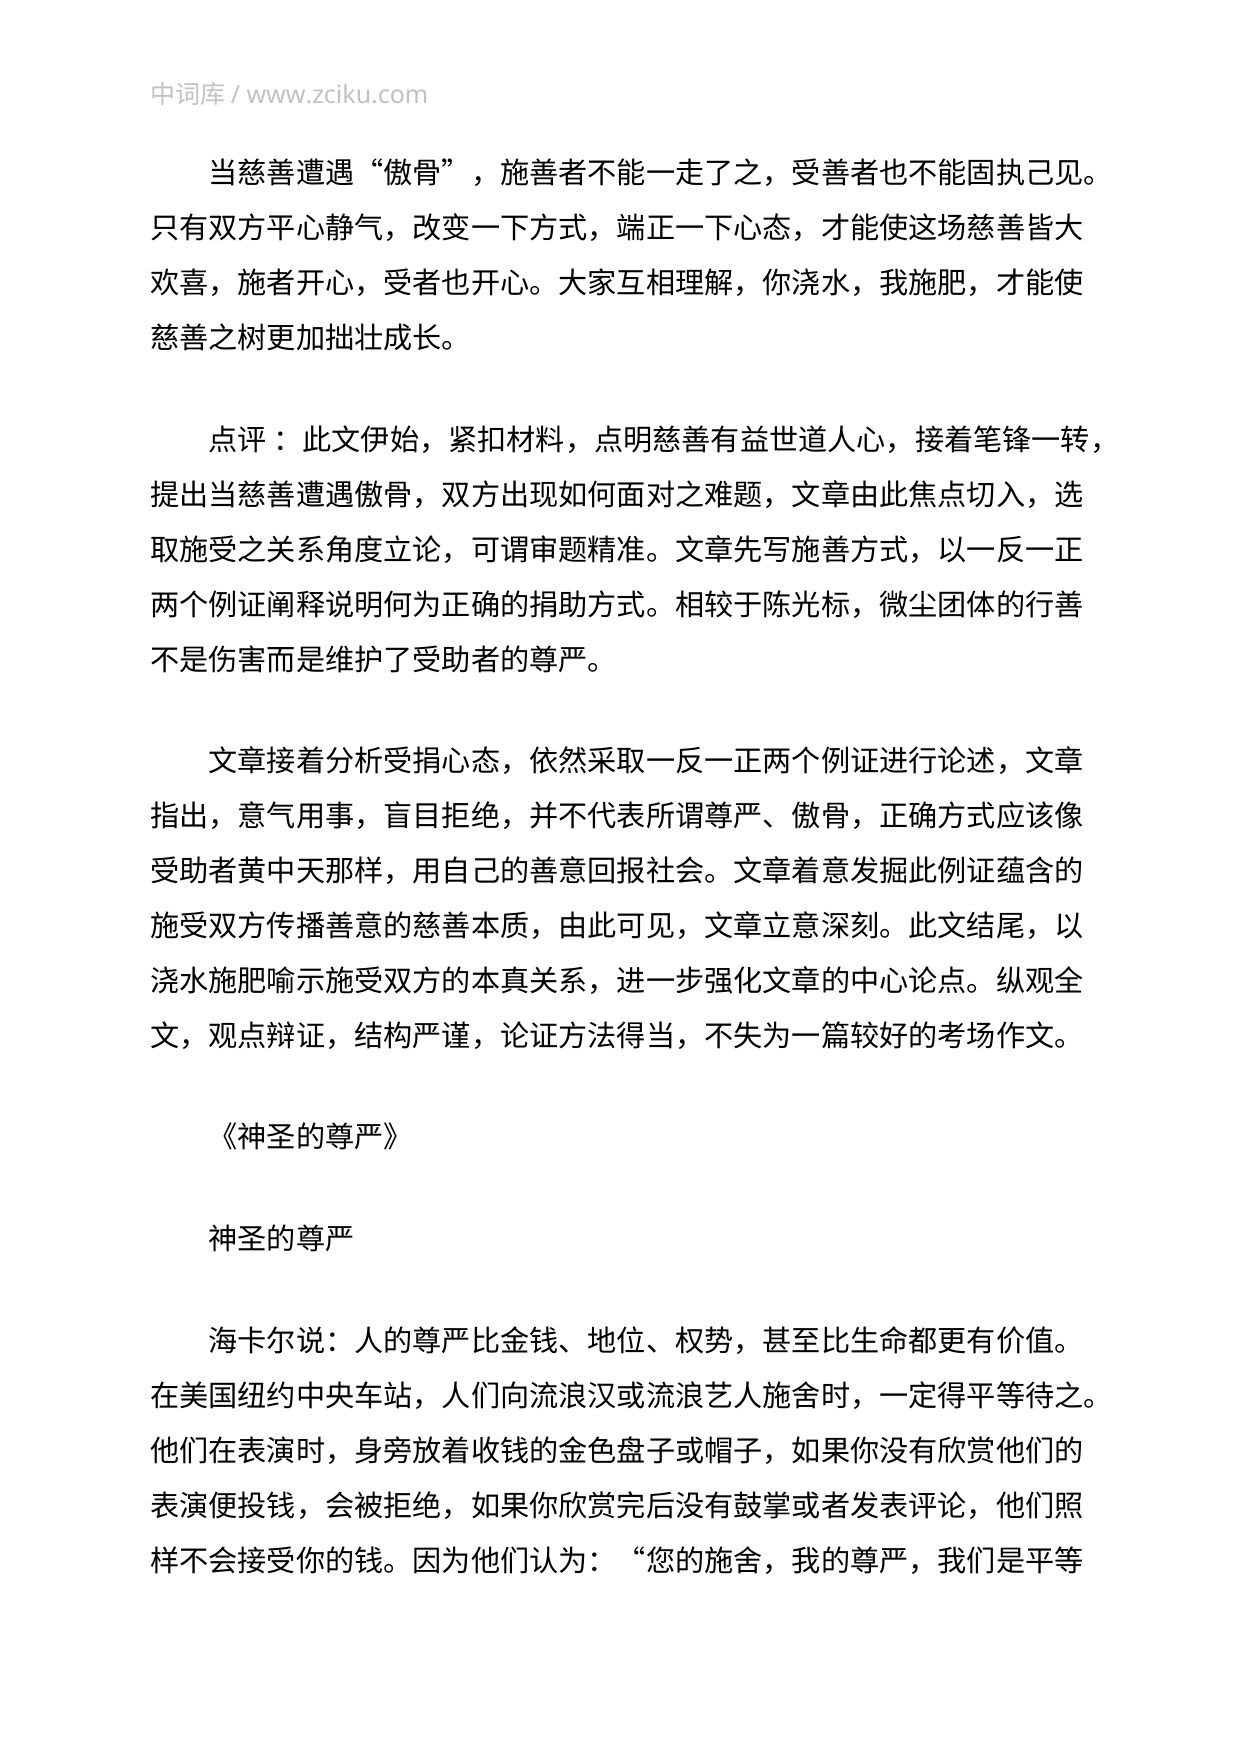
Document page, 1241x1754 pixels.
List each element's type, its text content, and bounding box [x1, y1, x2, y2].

text 当慈善遭遇“傲骨”，施善者不能一走了之，受善者也不能固执己见。只有双方平心静气，改变一下方式，端正一下心态，才能使这场慈善皆大欢喜，施者开心，受者也开心。大家互相理解，你浇水，我施肥，才能使慈善之树更加拙壮成长。 [150, 150, 1090, 357]
text 神圣的尊严 [150, 1216, 1090, 1258]
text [150, 1318, 1090, 1579]
text 《神圣的尊严》 [150, 1114, 1090, 1156]
text 点评 ：此文伊始，紧扣材料，点明慈善有益世道人心，接着笔锋一转，提出当慈善遭遇傲骨，双方出现如何面对之难题，文章由此焦点切入，选取施受之关系角度立论，可谓审题精准。文章先写施善方式，以一反一正两个例证阐释说明何为正确的捐助方式。相较于陈光标，微尘团体的行善不是伤害而是维护了受助者的尊严。 [150, 416, 1090, 678]
text 文章接着分析受捐心态，依然采取一反一正两个例证进行论述，文章指出，意气用事，盲目拒绝，并不代表所谓尊严、傲骨，正确方式应该像受助者黄中天那样，用自己的善意回报社会。文章着意发掘此例证蕴含的施受双方传播善意的慈善本质，由此可见，文章立意深刻。此文结尾，以浇水施肥喻示施受双方的本真关系，进一步强化文章的中心论点。纵观全文，观点辩证，结构严谨，论证方法得当，不失为一篇较好的考场作文。 [150, 738, 1090, 1054]
